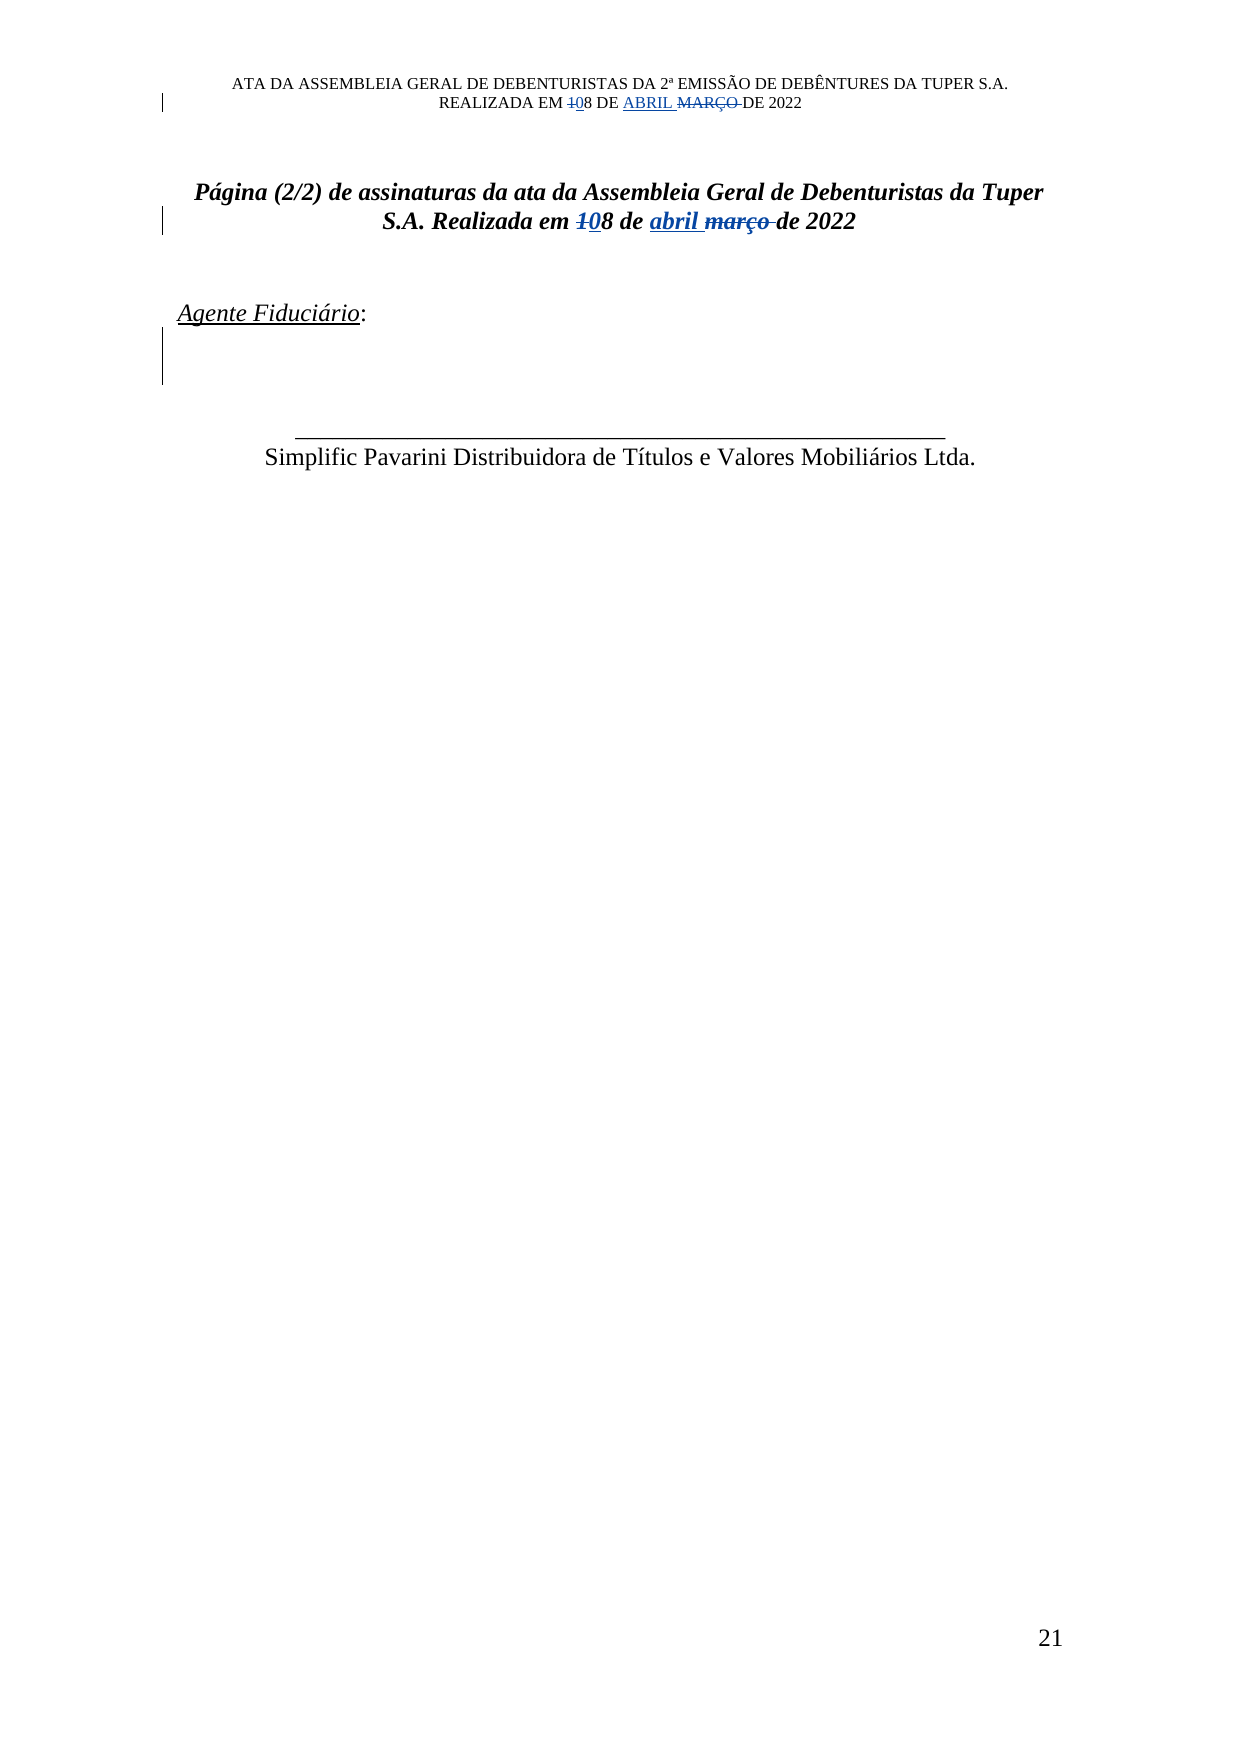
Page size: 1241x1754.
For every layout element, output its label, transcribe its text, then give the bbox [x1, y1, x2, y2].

text Simplific Pavarini Distribuidora de Títulos e Valores Mobiliários Ltda. [177, 442, 1063, 471]
text Agente Fiduciário: [177, 298, 1063, 327]
text Página (2/2) de assinaturas da ata da Assembleia Geral de Debenturistas da Tuper S.A. Realizada em 8 de de 2022 [177, 177, 1063, 235]
text ____________________________________________________ [177, 413, 1063, 442]
